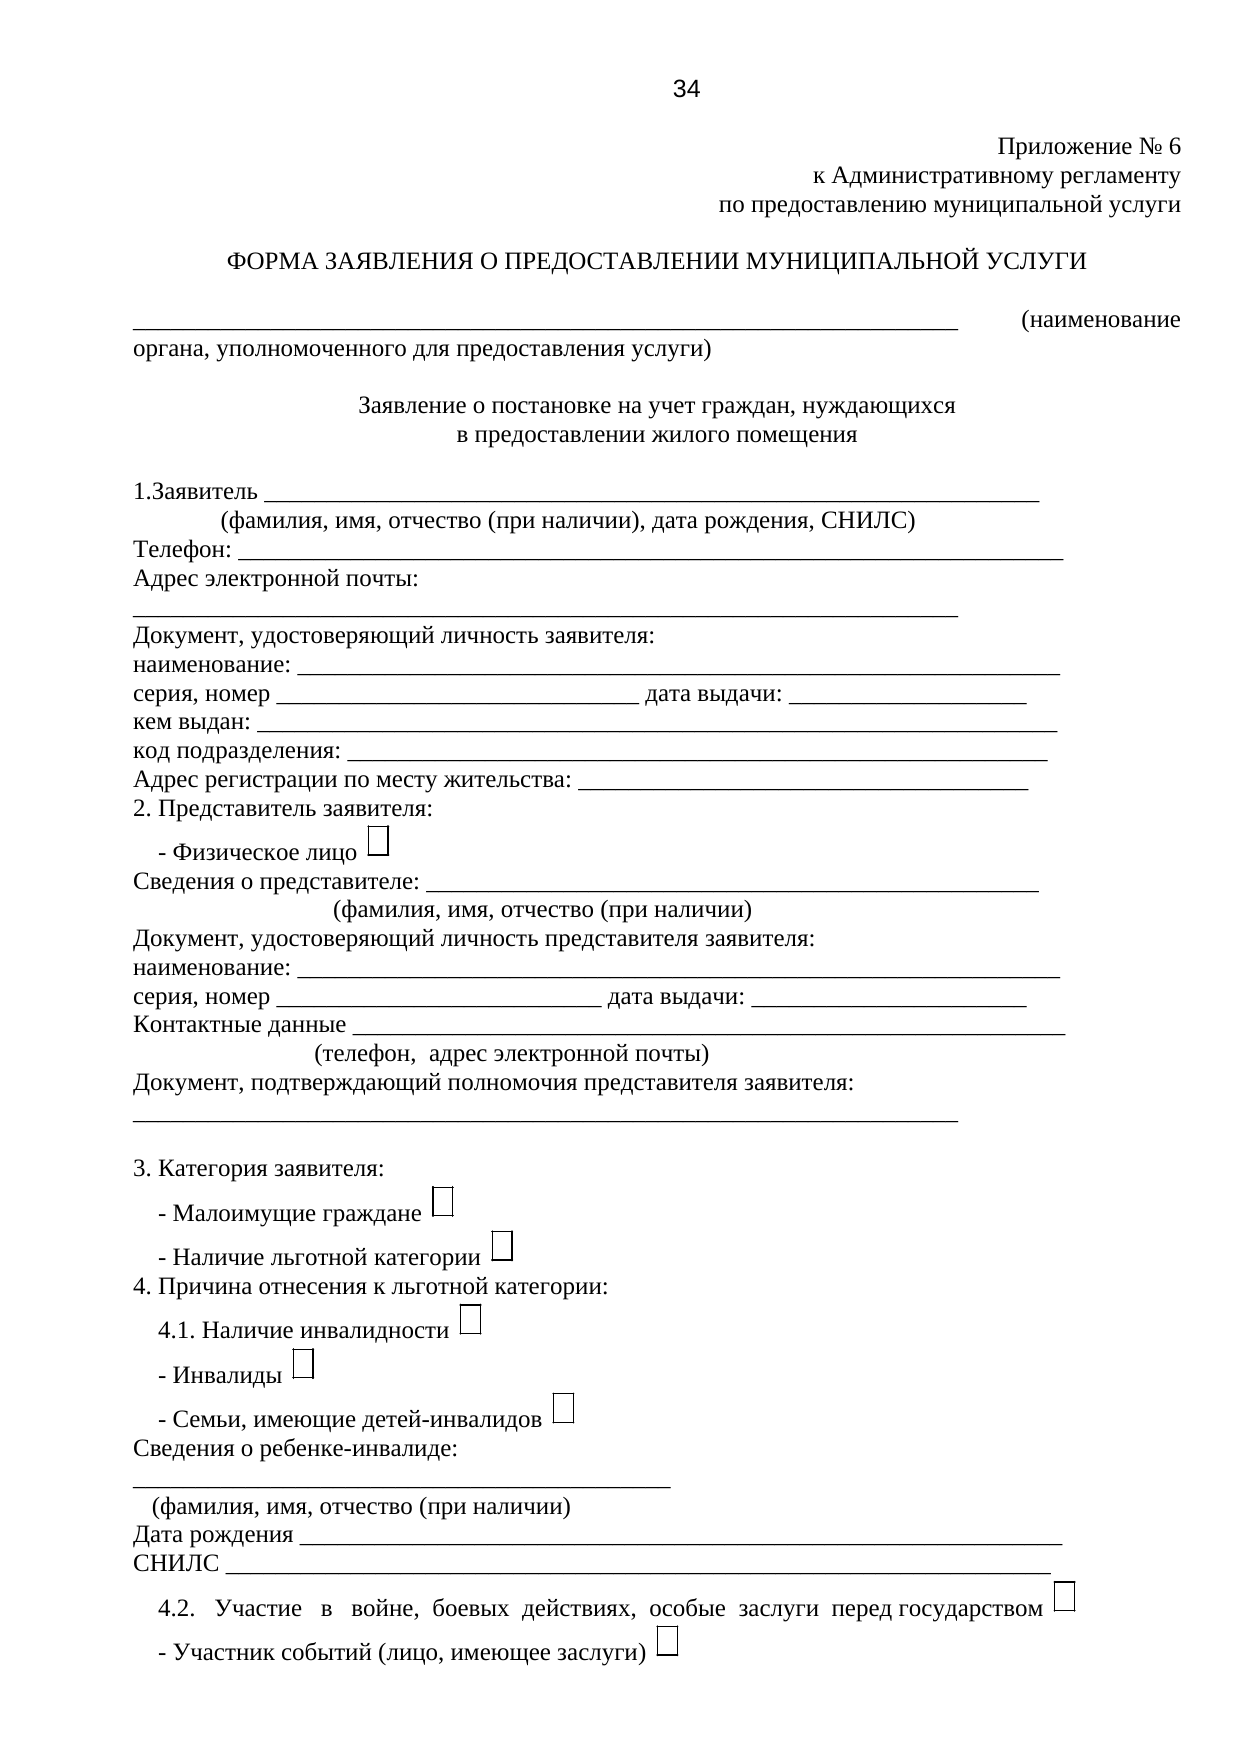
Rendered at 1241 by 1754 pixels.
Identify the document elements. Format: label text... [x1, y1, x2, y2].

text __________________________________________________________________ [133, 591, 1181, 620]
text - Семьи, имеющие детей-инвалидов [133, 1389, 1181, 1433]
text Дата рождения _____________________________________________________________ [133, 1519, 1181, 1548]
text Сведения о ребенке-инвалиде: [133, 1433, 1181, 1462]
text 4.1. Наличие инвалидности [133, 1300, 1181, 1344]
text Документ, удостоверяющий личность заявителя: [133, 620, 1181, 649]
text Телефон: __________________________________________________________________ [133, 534, 1181, 563]
text (фамилия, имя, отчество (при наличии), дата рождения, СНИЛС) [133, 505, 1181, 534]
text - Наличие льготной категории [133, 1227, 1181, 1271]
text кем выдан: ________________________________________________________________ [133, 706, 1181, 735]
text Документ, удостоверяющий личность представителя заявителя: [133, 923, 1181, 952]
text Адрес электронной почты: [133, 563, 1181, 591]
text Приложение № 6 [133, 131, 1181, 160]
text 4.2. Участие в войне, боевых действиях, особые заслуги перед государством [133, 1577, 1181, 1621]
text (фамилия, имя, отчество (при наличии) [133, 1491, 1181, 1519]
text - Участник событий (лицо, имеющее заслуги) [133, 1621, 1181, 1666]
text - Малоимущие граждане [133, 1182, 1181, 1227]
text серия, номер _____________________________ дата выдачи: ___________________ [133, 678, 1181, 706]
text наименование: _____________________________________________________________ [133, 952, 1181, 981]
text Сведения о представителе: _________________________________________________ [133, 866, 1181, 894]
text ___________________________________________ [133, 1462, 1181, 1491]
text __________________________________________________________________ (наименование органа, уполномоченного для предоставления услуги) [133, 304, 1181, 361]
text серия, номер __________________________ дата выдачи: ______________________ [133, 981, 1181, 1009]
text в предоставлении жилого помещения [133, 419, 1181, 448]
text СНИЛС __________________________________________________________________ [133, 1548, 1181, 1577]
text 3. Категория заявителя: [133, 1153, 1181, 1182]
text - Инвалиды [133, 1344, 1181, 1389]
text к Административному регламенту [133, 160, 1181, 189]
text (телефон, адрес электронной почты) [133, 1038, 1181, 1067]
text код подразделения: ________________________________________________________ [133, 735, 1181, 764]
text по предоставлению муниципальной услуги [133, 189, 1181, 218]
text 1.Заявитель ______________________________________________________________ [133, 476, 1181, 505]
text Контактные данные _________________________________________________________ [133, 1009, 1181, 1038]
text Документ, подтверждающий полномочия представителя заявителя: [133, 1067, 1181, 1096]
text - Физическое лицо [133, 821, 1181, 866]
text наименование: _____________________________________________________________ [133, 649, 1181, 678]
text 4. Причина отнесения к льготной категории: [133, 1271, 1181, 1300]
text 2. Представитель заявителя: [133, 793, 1181, 821]
text ФОРМА ЗАЯВЛЕНИЯ О ПРЕДОСТАВЛЕНИИ МУНИЦИПАЛЬНОЙ УСЛУГИ [133, 246, 1181, 275]
text __________________________________________________________________ [133, 1096, 1181, 1124]
text (фамилия, имя, отчество (при наличии) [133, 894, 1181, 923]
text Адрес регистрации по месту жительства: ____________________________________ [133, 764, 1181, 793]
text Заявление о постановке на учет граждан, нуждающихся [133, 390, 1181, 419]
